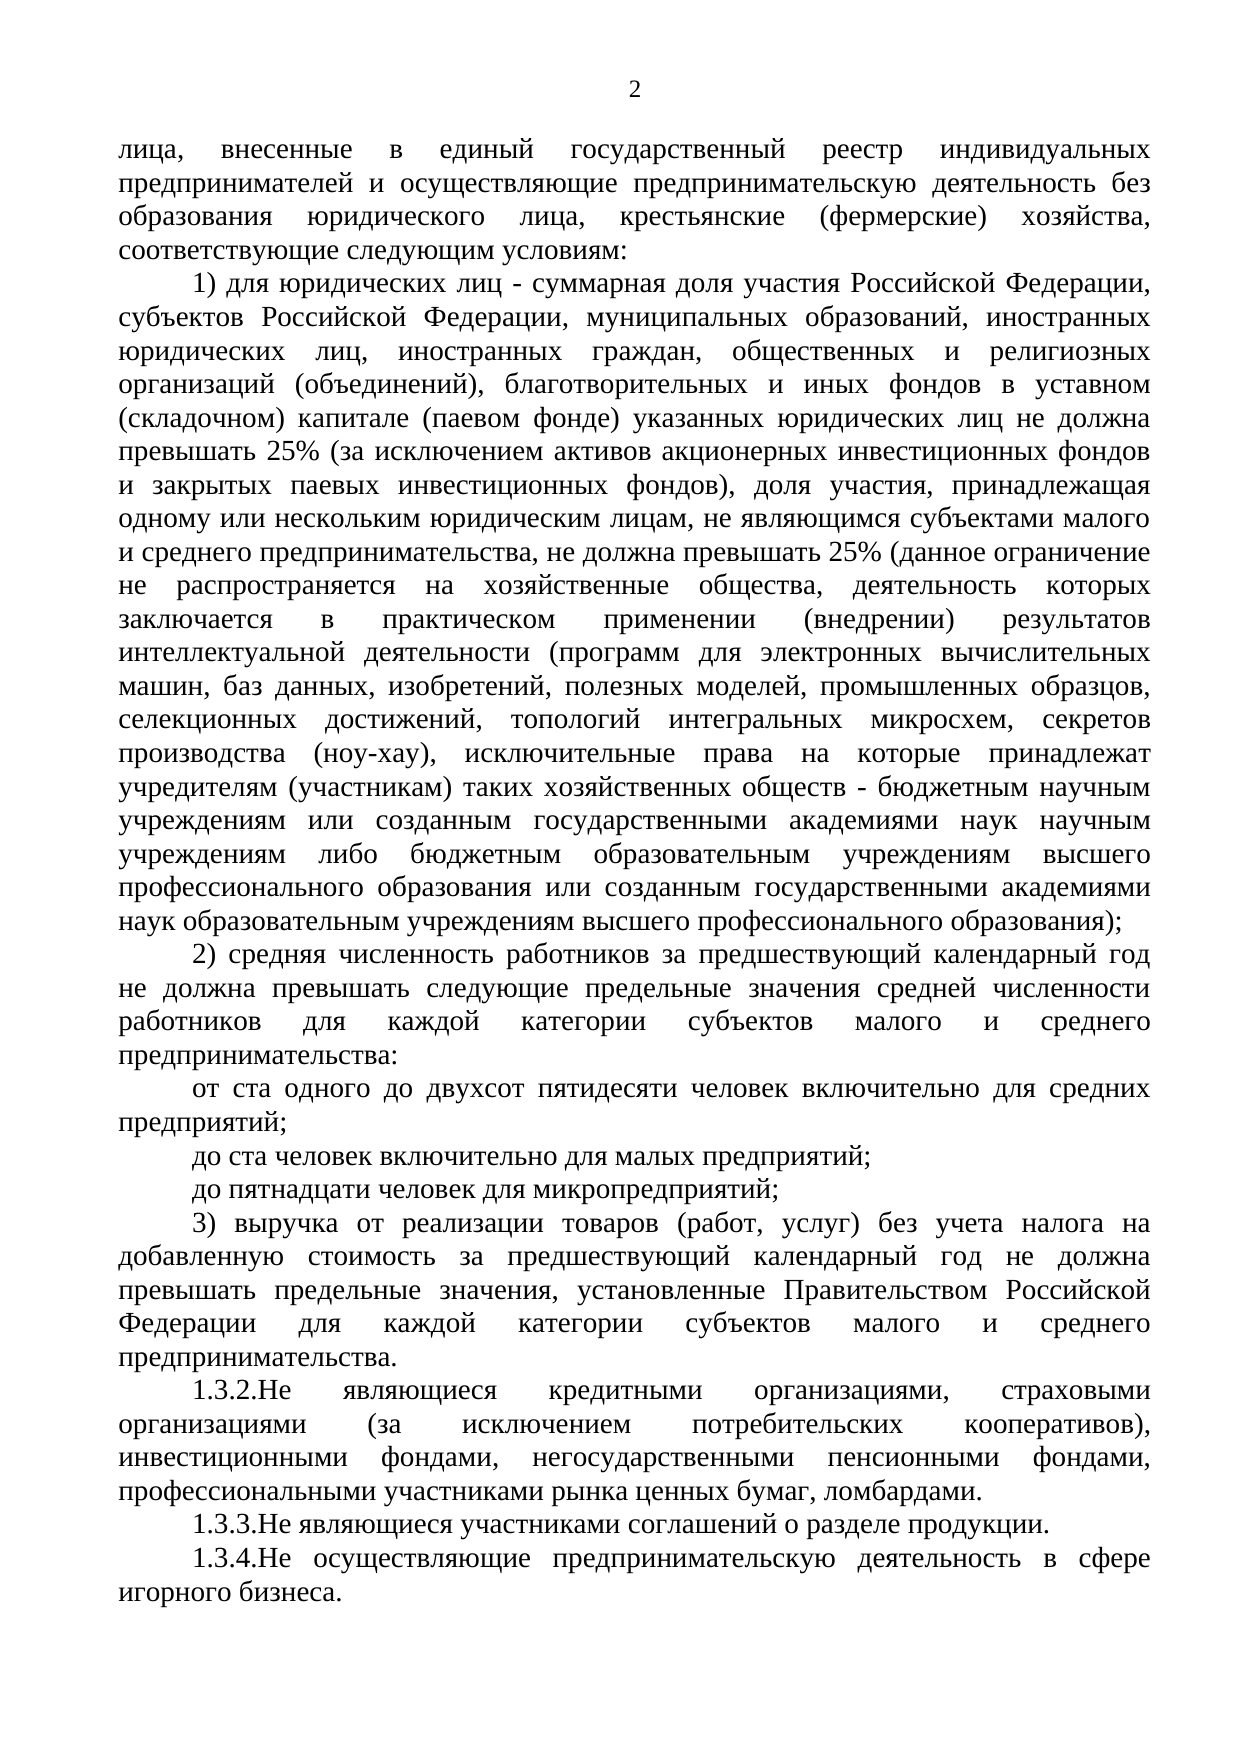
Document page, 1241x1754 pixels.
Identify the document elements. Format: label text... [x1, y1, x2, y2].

text 2) средняя численность работников за предшествующий календарный год не должна превышать следующие предельные значения средней численности работников для каждой категории субъектов малого и среднего предпринимательства: [118, 936, 1152, 1071]
text 3) выручка от реализации товаров (работ, услуг) без учета налога на добавленную стоимость за предшествующий календарный год не должна превышать предельные значения, установленные Правительством Российской Федерации для каждой категории субъектов малого и среднего предпринимательства. [118, 1205, 1152, 1372]
text до пятнадцати человек для микропредприятий; [118, 1171, 1152, 1205]
text 1) для юридических лиц - суммарная доля участия Российской Федерации, субъектов Российской Федерации, муниципальных образований, иностранных юридических лиц, иностранных граждан, общественных и религиозных организаций (объединений), благотворительных и иных фондов в уставном (складочном) капитале (паевом фонде) указанных юридических лиц не должна превышать 25% (за исключением активов акционерных инвестиционных фондов и закрытых паевых инвестиционных фондов), доля участия, принадлежащая одному или нескольким юридическим лицам, не являющимся субъектами малого и среднего предпринимательства, не должна превышать 25% (данное ограничение не распространяется на хозяйственные общества, деятельность которых заключается в практическом применении (внедрении) результатов интеллектуальной деятельности (программ для электронных вычислительных машин, баз данных, изобретений, полезных моделей, промышленных образцов, селекционных достижений, топологий интегральных микросхем, секретов производства (ноу-хау), исключительные права на которые принадлежат учредителям (участникам) таких хозяйственных обществ - бюджетным научным учреждениям или созданным государственными академиями наук научным учреждениям либо бюджетным образовательным учреждениям высшего профессионального образования или созданным государственными академиями наук образовательным учреждениям высшего профессионального образования); [118, 266, 1152, 936]
text 1.3.3.Не являющиеся участниками соглашений о разделе продукции. [118, 1507, 1152, 1540]
text от ста одного до двухсот пятидесяти человек включительно для средних предприятий; [118, 1071, 1152, 1138]
text 1.3.2.Не являющиеся кредитными организациями, страховыми организациями (за исключением потребительских кооперативов), инвестиционными фондами, негосударственными пенсионными фондами, профессиональными участниками рынка ценных бумаг, ломбардами. [118, 1372, 1152, 1507]
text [118, 131, 1152, 266]
text 1.3.4.Не осуществляющие предпринимательскую деятельность в сфере игорного бизнеса. [118, 1540, 1152, 1607]
text до ста человек включительно для малых предприятий; [118, 1138, 1152, 1171]
